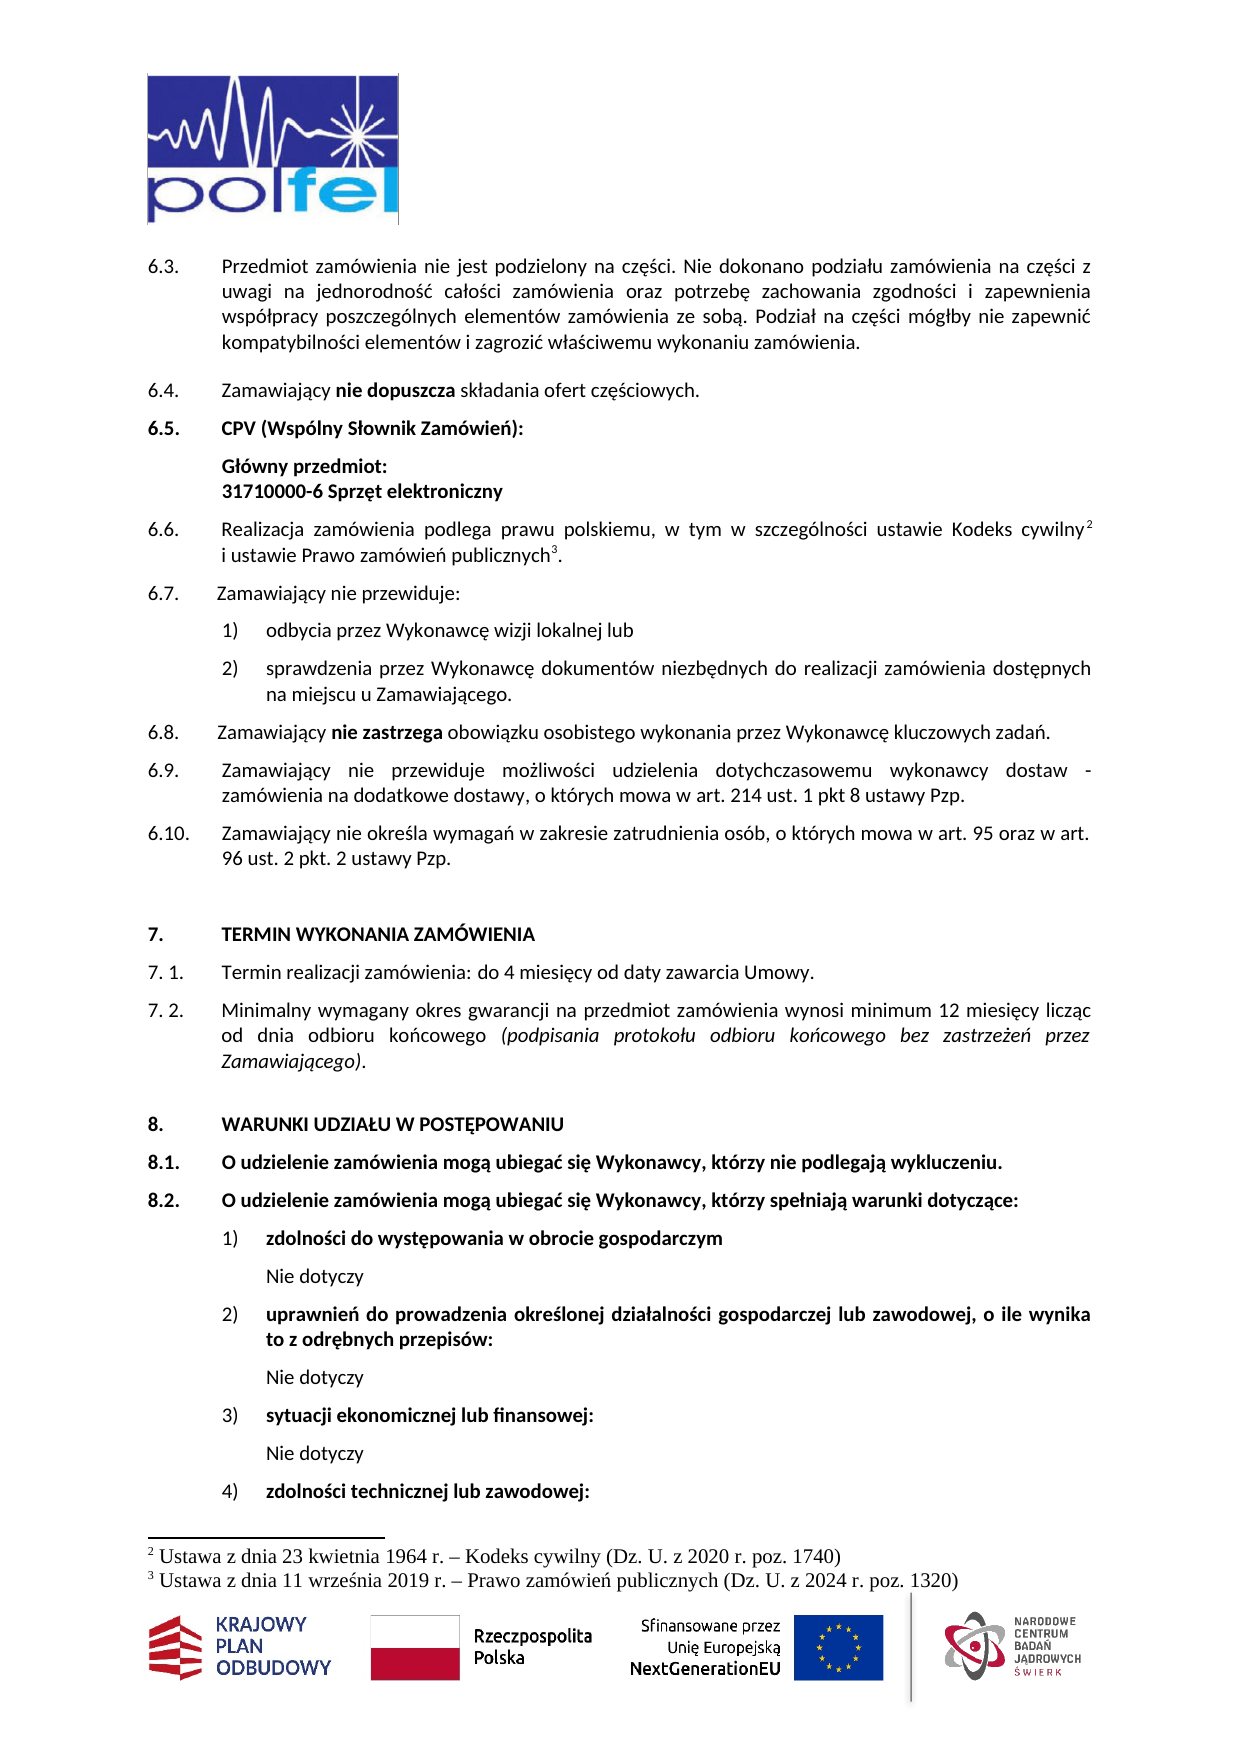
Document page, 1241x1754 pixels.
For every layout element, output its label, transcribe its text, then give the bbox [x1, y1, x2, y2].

list sprawdzenia przez Wykonawcę dokumentów niezbędnych do realizacji zamówienia dostępnych na miejscu u Zamawiającego. [222, 656, 1092, 706]
text Główny przedmiot: 31710000-6 Sprzęt elektroniczny [222, 453, 1092, 504]
text 4) zdolności technicznej lub zawodowej: [222, 1478, 1092, 1503]
text 6.9. Zamawiający nie przewiduje możliwości udzielenia dotychczasowemu wykonawcy dostaw - zamówienia na dodatkowe dostawy, o których mowa w art. 214 ust. 1 pkt 8 ustawy Pzp. [148, 757, 1092, 808]
text 3) sytuacji ekonomicznej lub finansowej: [222, 1402, 1092, 1427]
text Nie dotyczy [266, 1364, 1092, 1389]
text 6.5. CPV (Wspólny Słownik Zamówień): [148, 415, 1092, 441]
picture [935, 1605, 1094, 1688]
text 7. 2. Minimalny wymagany okres gwarancji na przedmiot zamówienia wynosi minimum 12 miesięcy licząc od dnia odbioru końcowego (podpisania protokołu odbioru końcowego bez zastrzeżeń przez Zamawiającego). [148, 997, 1092, 1073]
picture [147, 73, 399, 225]
text 6.7. Zamawiający nie przewiduje: [148, 580, 1092, 605]
text 2) uprawnień do prowadzenia określonej działalności gospodarczej lub zawodowej, o ile wynika to z odrębnych przepisów: [222, 1301, 1092, 1352]
text 1) zdolności do występowania w obrocie gospodarczym [222, 1225, 1092, 1250]
text 6.8. Zamawiający nie zastrzega obowiązku osobistego wykonania przez Wykonawcę kluczowych zadań. [148, 719, 1092, 744]
text 7. TERMIN WYKONANIA ZAMÓWIENIA [148, 921, 1092, 947]
text 7. 1. Termin realizacji zamówienia: do 4 miesięcy od daty zawarcia Umowy. [148, 959, 1092, 985]
text 6.10. Zamawiający nie określa wymagań w zakresie zatrudnienia osób, o których mowa w art. 95 oraz w art. 96 ust. 2 pkt. 2 ustawy Pzp. [148, 820, 1092, 871]
text Nie dotyczy [266, 1440, 1092, 1465]
text 8.1. O udzielenie zamówienia mogą ubiegać się Wykonawcy, którzy nie podlegają wykluczeniu. [148, 1149, 1092, 1174]
text 6.4. Zamawiający nie dopuszcza składania ofert częściowych. [148, 377, 1092, 403]
text 8.2. O udzielenie zamówienia mogą ubiegać się Wykonawcy, którzy spełniają warunki dotyczące: [148, 1187, 1092, 1212]
text 8. WARUNKI UDZIAŁU W POSTĘPOWANIU [148, 1111, 1092, 1137]
list odbycia przez Wykonawcę wizji lokalnej lub [222, 618, 1092, 643]
text Nie dotyczy [266, 1263, 1092, 1288]
text 6.3. Przedmiot zamówienia nie jest podzielony na części. Nie dokonano podziału zamówienia na części z uwagi na jednorodność całości zamówienia oraz potrzebę zachowania zgodności i zapewnienia współpracy poszczególnych elementów zamówienia ze sobą. Podział na części mógłby nie zapewnić kompatybilności elementów i zagrozić właściwemu wykonaniu zamówienia. [148, 253, 1092, 354]
picture [129, 1593, 903, 1702]
text 6.6. Realizacja zamówienia podlega prawu polskiemu, w tym w szczególności ustawie Kodeks cywilny i ustawie Prawo zamówień publicznych. [148, 516, 1092, 567]
